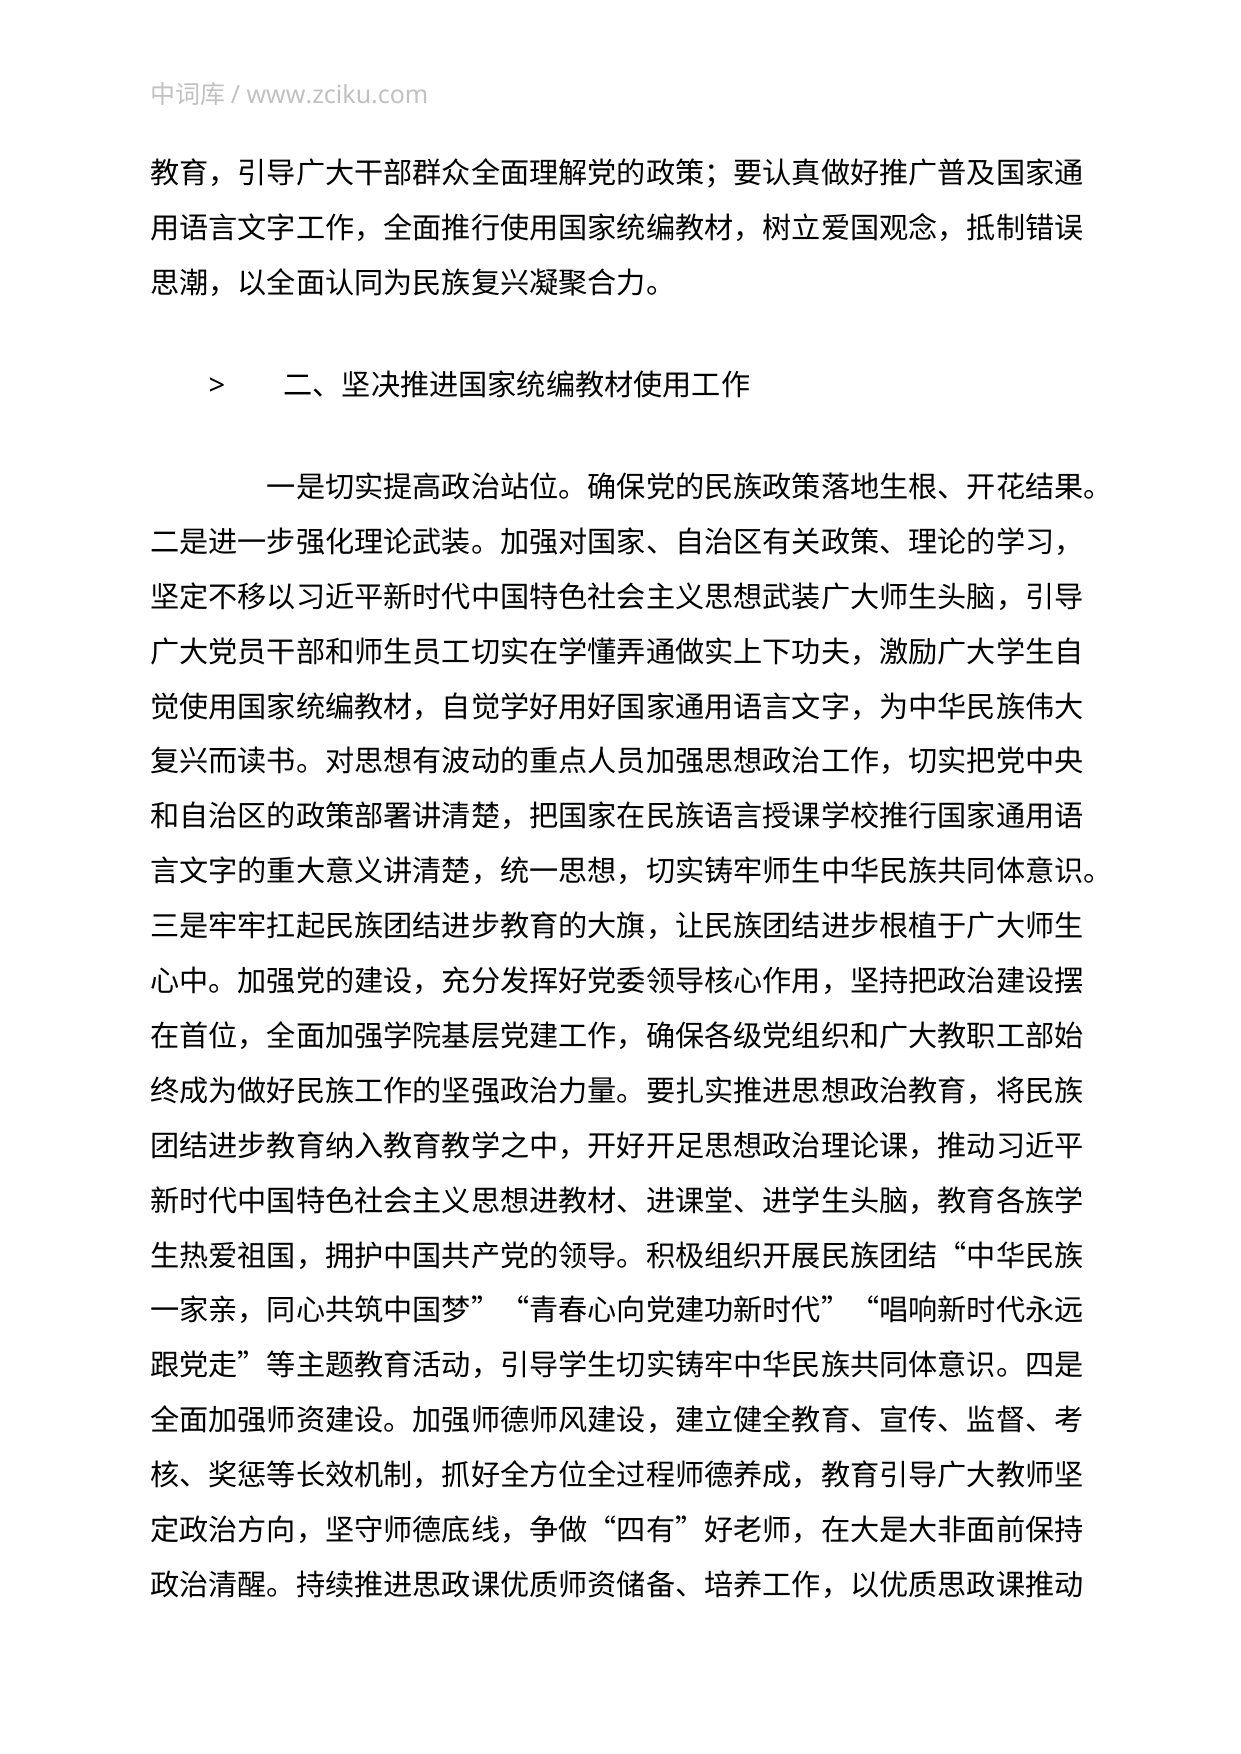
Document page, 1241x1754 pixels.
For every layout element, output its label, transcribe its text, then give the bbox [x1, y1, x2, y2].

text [150, 150, 1090, 302]
text > 二、坚决推进国家统编教材使用工作 [150, 362, 1090, 404]
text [150, 463, 1090, 1604]
